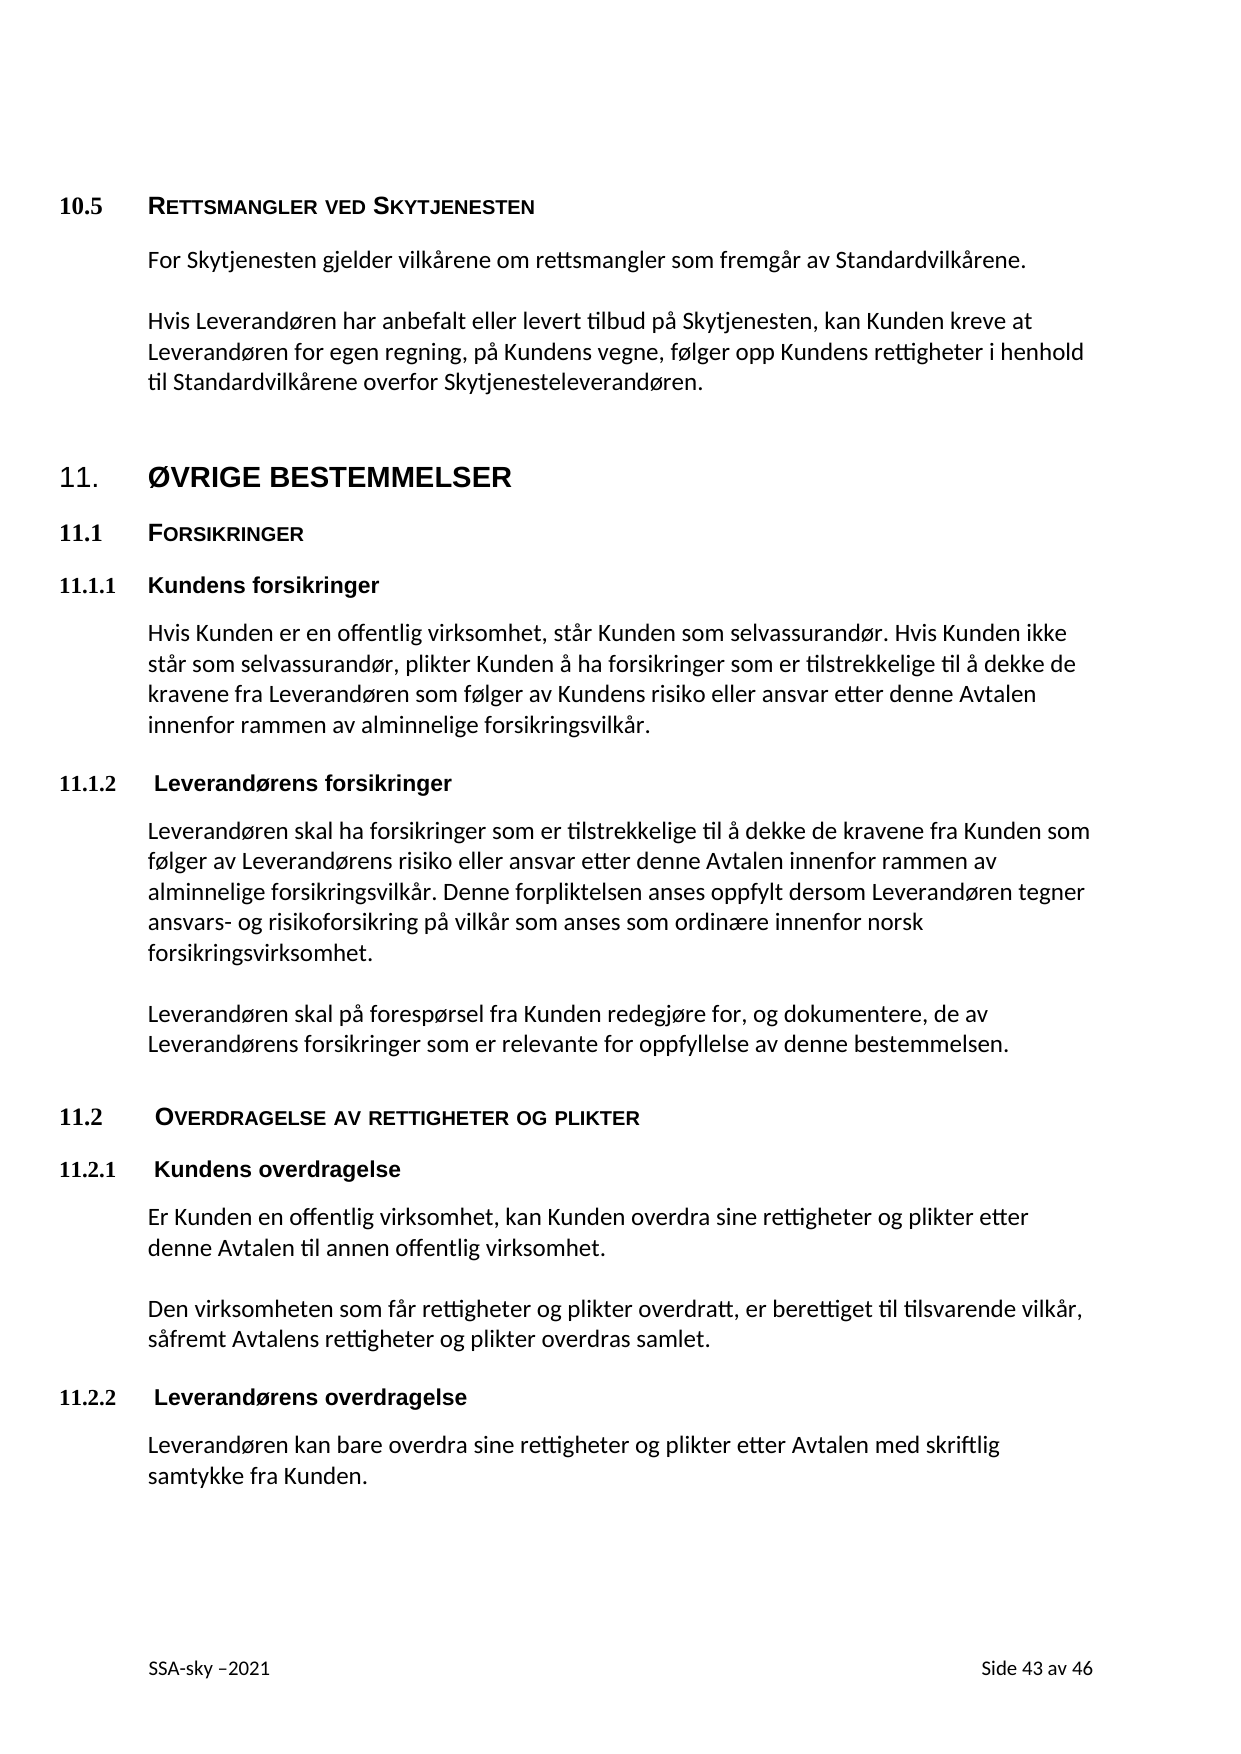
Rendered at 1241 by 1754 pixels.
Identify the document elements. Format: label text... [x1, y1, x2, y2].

subtitle Leverandørens overdragelse [59, 1384, 1093, 1411]
subtitle Forsikringer [59, 518, 1093, 547]
text For Skytjenesten gjelder vilkårene om rettsmangler som fremgår av Standardvilkårene. [148, 244, 1093, 275]
text Hvis Kunden er en offentlig virksomhet, står Kunden som selvassurandør. Hvis Kunden ikke står som selvassurandør, plikter Kunden å ha forsikringer som er tilstrekkelige til å dekke de kravene fra Leverandøren som følger av Kundens risiko eller ansvar etter denne Avtalen innenfor rammen av alminnelige forsikringsvilkår. [148, 617, 1093, 739]
text Leverandøren skal ha forsikringer som er tilstrekkelige til å dekke de kravene fra Kunden som følger av Leverandørens risiko eller ansvar etter denne Avtalen innenfor rammen av alminnelige forsikringsvilkår. Denne forpliktelsen anses oppfylt dersom Leverandøren tegner ansvars- og risikoforsikring på vilkår som anses som ordinære innenfor norsk forsikringsvirksomhet. [148, 815, 1093, 968]
text Den virksomheten som får rettigheter og plikter overdratt, er berettiget til tilsvarende vilkår, såfremt Avtalens rettigheter og plikter overdras samlet. [148, 1293, 1093, 1354]
subtitle Kundens forsikringer [59, 572, 1093, 598]
subtitle Kundens overdragelse [59, 1156, 1093, 1182]
subtitle Overdragelse av rettigheter og plikter [59, 1102, 1093, 1131]
subtitle Øvrige bestemmelser [59, 459, 1093, 493]
text Hvis Leverandøren har anbefalt eller levert tilbud på Skytjenesten, kan Kunden kreve at Leverandøren for egen regning, på Kundens vegne, følger opp Kundens rettigheter i henhold til Standardvilkårene overfor Skytjenesteleverandøren. [148, 306, 1093, 397]
text Leverandøren kan bare overdra sine rettigheter og plikter etter Avtalen med skriftlig samtykke fra Kunden. [148, 1429, 1093, 1491]
subtitle Leverandørens forsikringer [59, 770, 1093, 796]
subtitle Rettsmangler ved Skytjenesten [59, 191, 1093, 219]
text Leverandøren skal på forespørsel fra Kunden redegjøre for, og dokumentere, de av Leverandørens forsikringer som er relevante for oppfyllelse av denne bestemmelsen. [148, 998, 1093, 1059]
text Er Kunden en offentlig virksomhet, kan Kunden overdra sine rettigheter og plikter etter denne Avtalen til annen offentlig virksomhet. [148, 1201, 1093, 1262]
